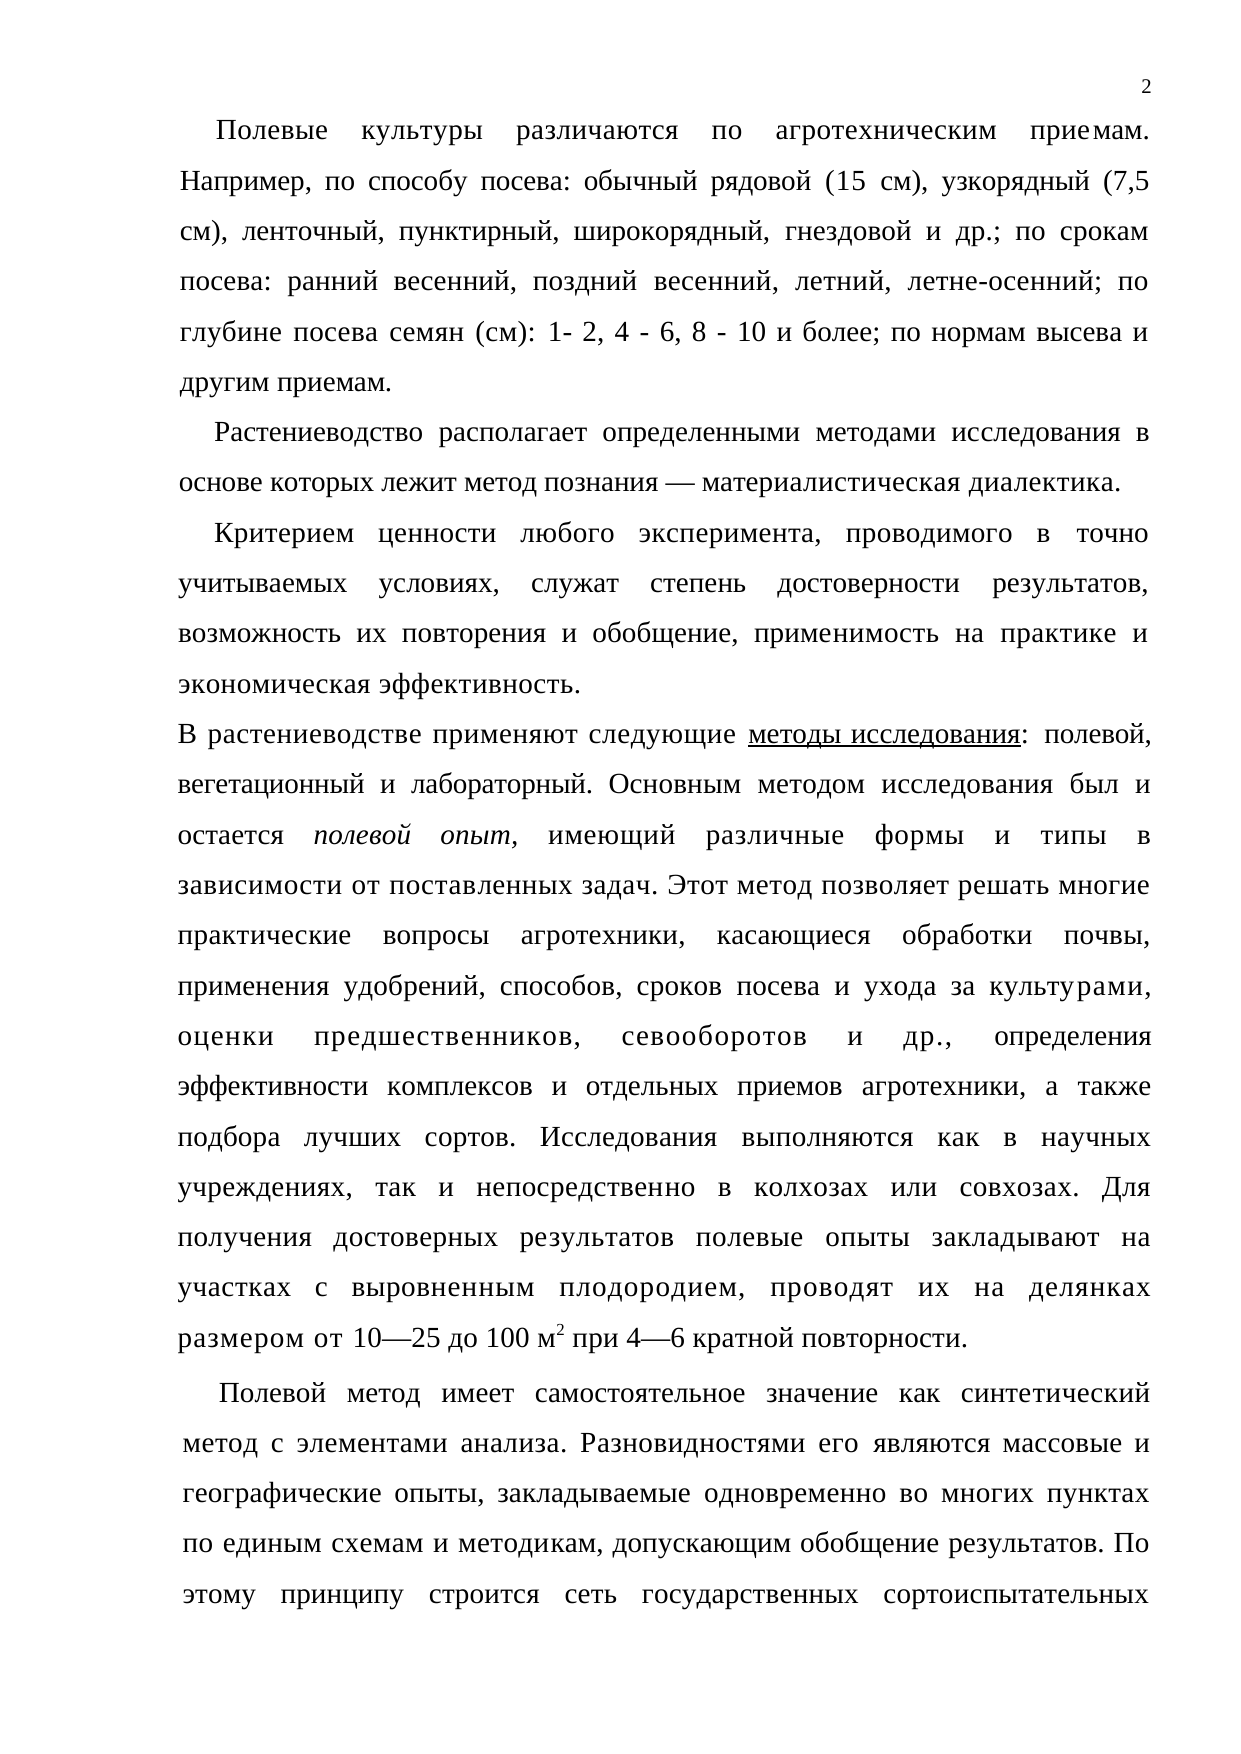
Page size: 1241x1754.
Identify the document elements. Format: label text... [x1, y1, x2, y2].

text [182, 1375, 1150, 1609]
text Растениеводство располагает определенными методами исследования в основе которых лежит метод познания — материалистическая диалектика. [179, 414, 1149, 498]
text В растениеводстве применяют следующие методы исследования: полевой, вегетационный и лабораторный. Основным методом исследования был и остается полевой опыт, имеющий различные формы и типы в зависимости от поставленных задач. Этот метод позволяет решать многие практические вопросы агротехники, касающиеся обработки почвы, применения удобрений, способов, сроков посева и ухода за культурами, оценки предшественников, севооборотов и др., определения эффективности комплексов и отдельных приемов агротехники, а также подбора лучших сортов. Исследования выполняются как в научных учреждениях, так и непосредственно в колхозах или совхозах. Для получения достоверных результатов полевые опыты закладывают на участках с выровненным плодородием, проводят их на делянках размером от 10—25 до 100 м2 при 4—6 кратной повторности. [177, 716, 1152, 1353]
text Критерием ценности любого эксперимента, проводимого в точно учитываемых условиях, служат степень достоверности результатов, возможность их повторения и обобщение, применимость на практике и экономическая эффективность. [178, 515, 1149, 699]
text Полевые культуры различаются по агротехническим приемам. Например, по способу посева: обычный рядовой (15 см), узкорядный (7,5 см), ленточный, пунктирный, широкорядный, гнездовой и др.; по срокам посева: ранний весенний, поздний весенний, летний, летне-осенний; по глубине посева семян (см): 1- 2, 4 - 6, 8 - 10 и более; по нормам высева и другим приемам. [179, 112, 1149, 397]
